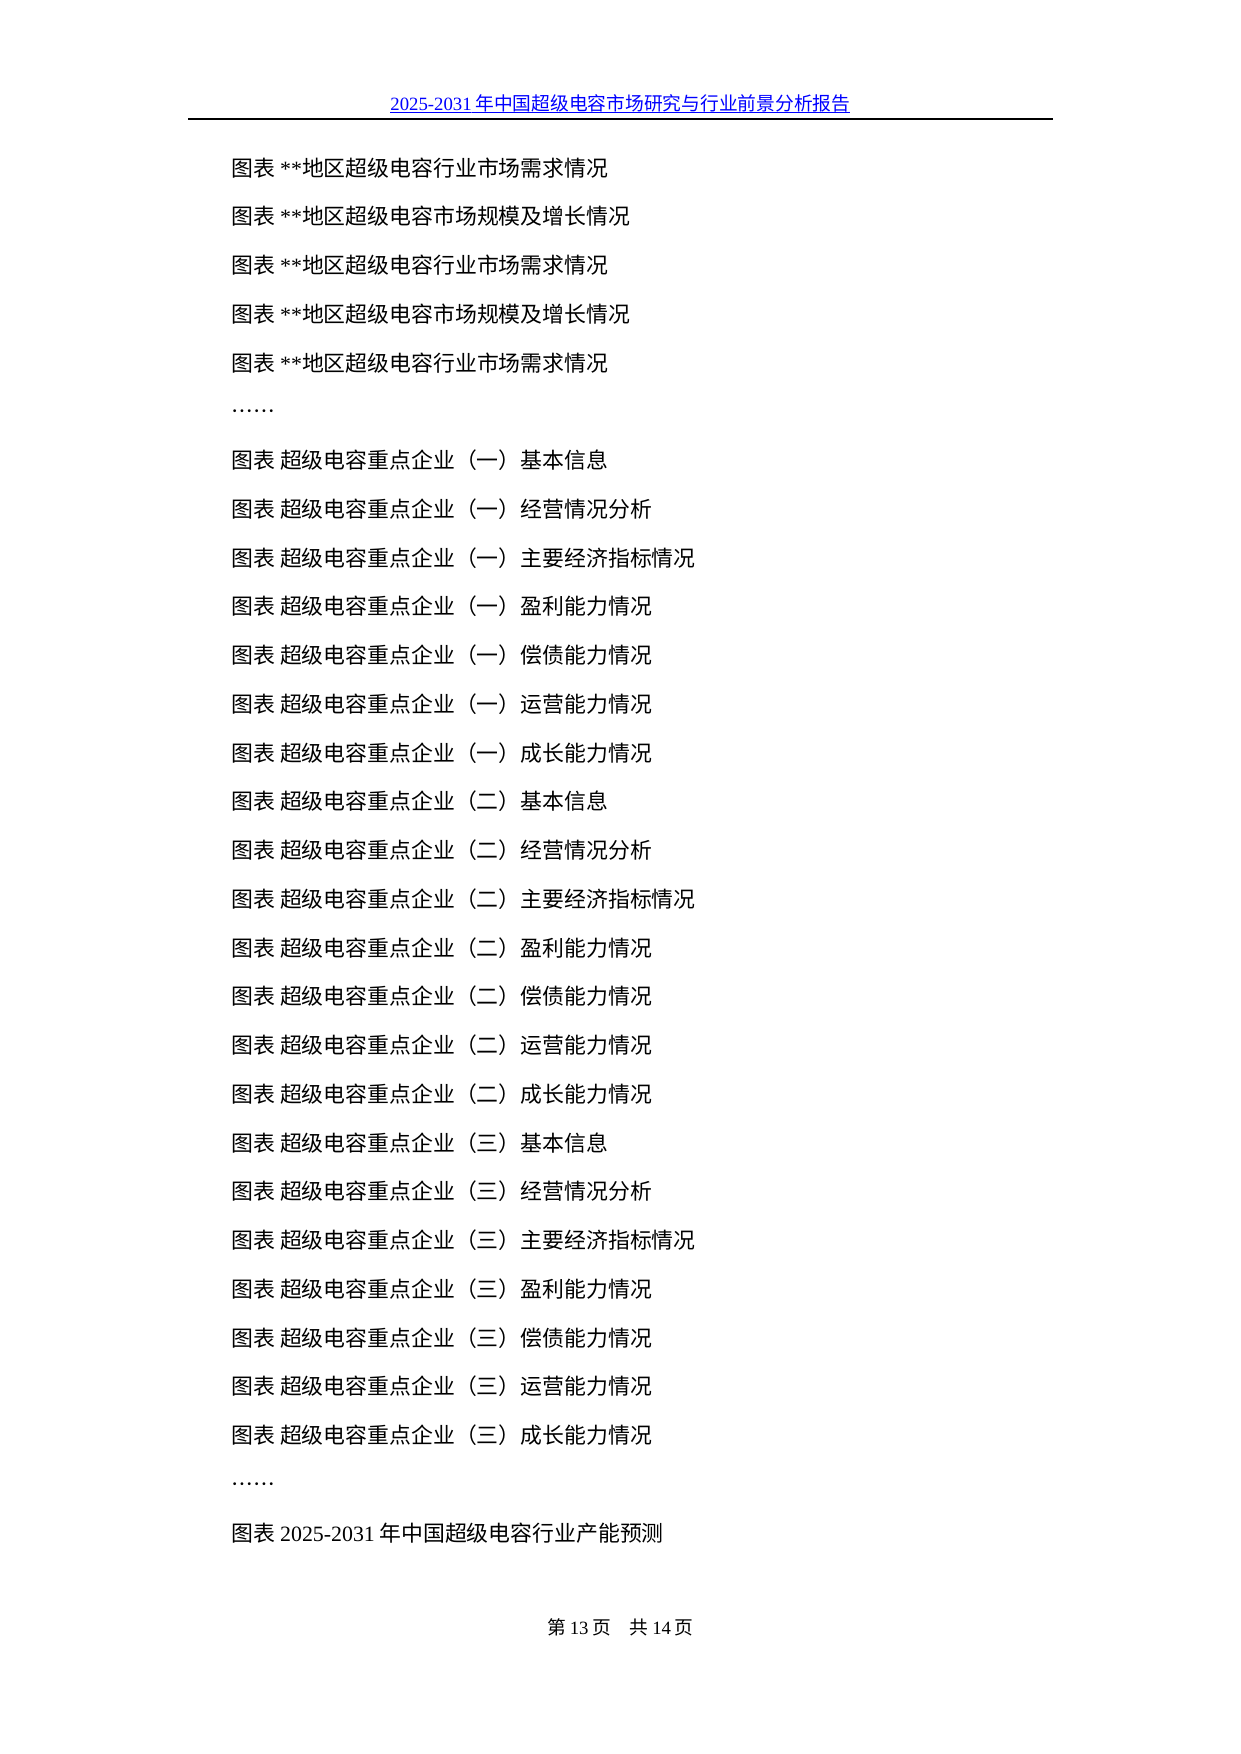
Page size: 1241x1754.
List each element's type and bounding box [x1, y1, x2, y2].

text [187, 150, 1053, 1548]
